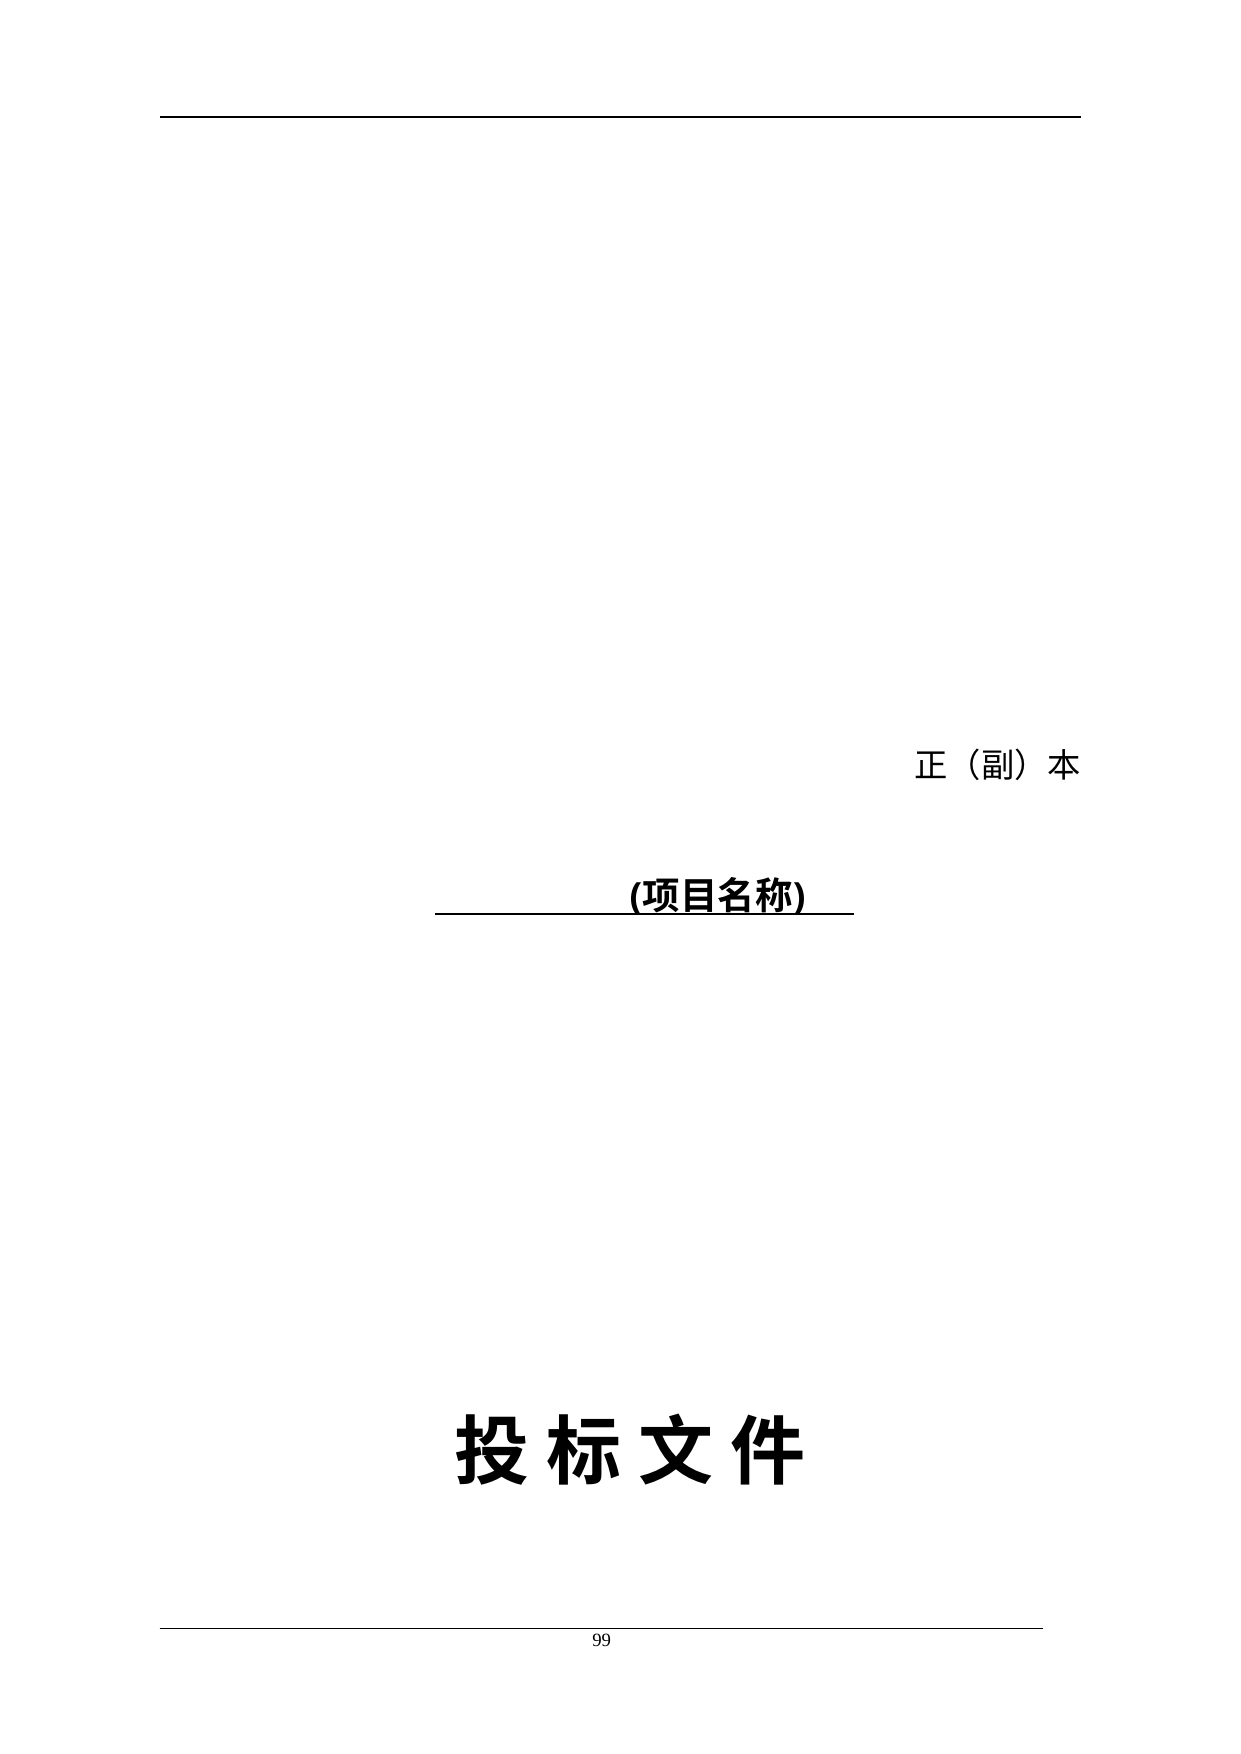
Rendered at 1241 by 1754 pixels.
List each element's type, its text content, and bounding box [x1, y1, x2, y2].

text (项目名称) [159, 861, 1081, 926]
text 正（副）本 [178, 731, 1081, 796]
text 投 标 文 件 [178, 1381, 1081, 1511]
